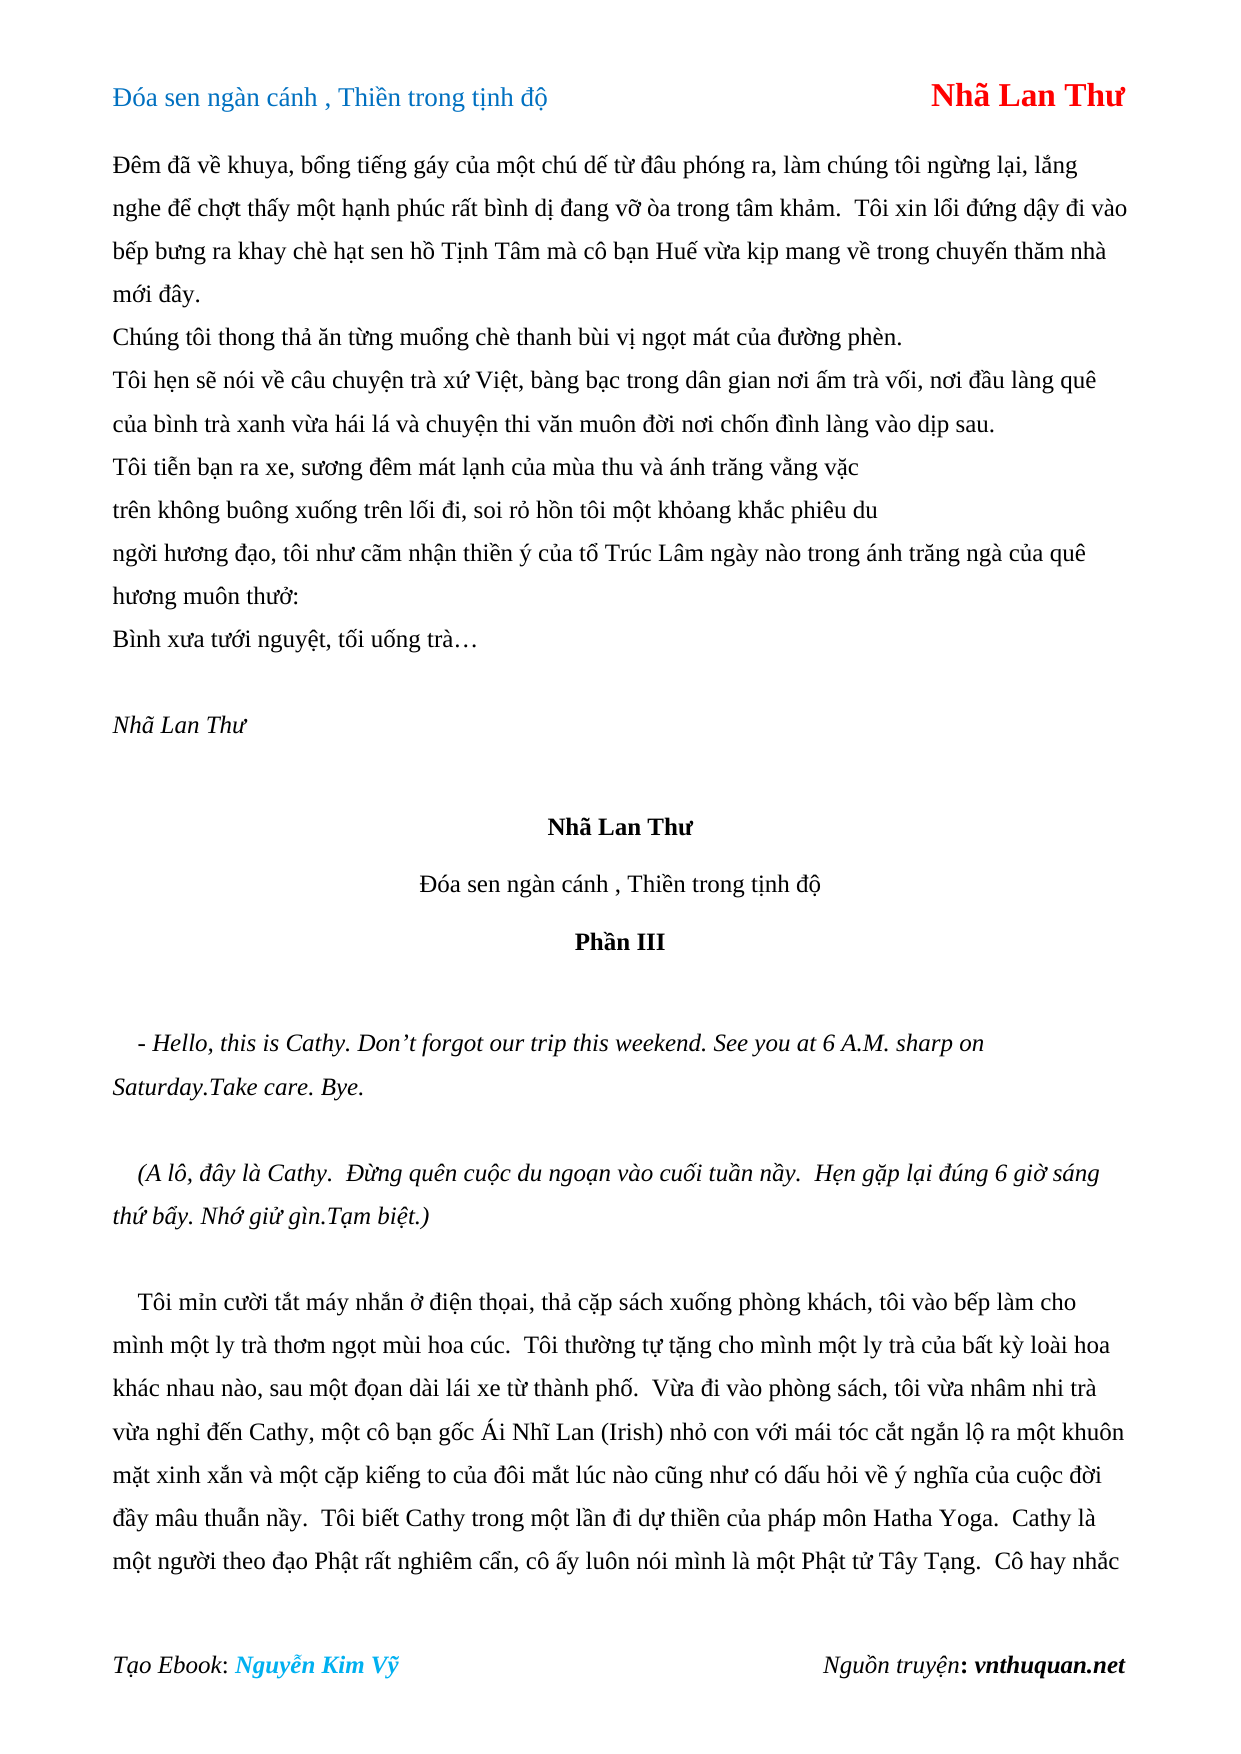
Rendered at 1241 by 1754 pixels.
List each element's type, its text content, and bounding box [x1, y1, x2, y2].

text Phần III [112, 927, 1128, 956]
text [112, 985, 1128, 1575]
text Đóa sen ngàn cánh , Thiền trong tịnh độ [112, 869, 1128, 898]
text Nhã Lan Thư [112, 812, 1128, 840]
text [112, 150, 1128, 739]
